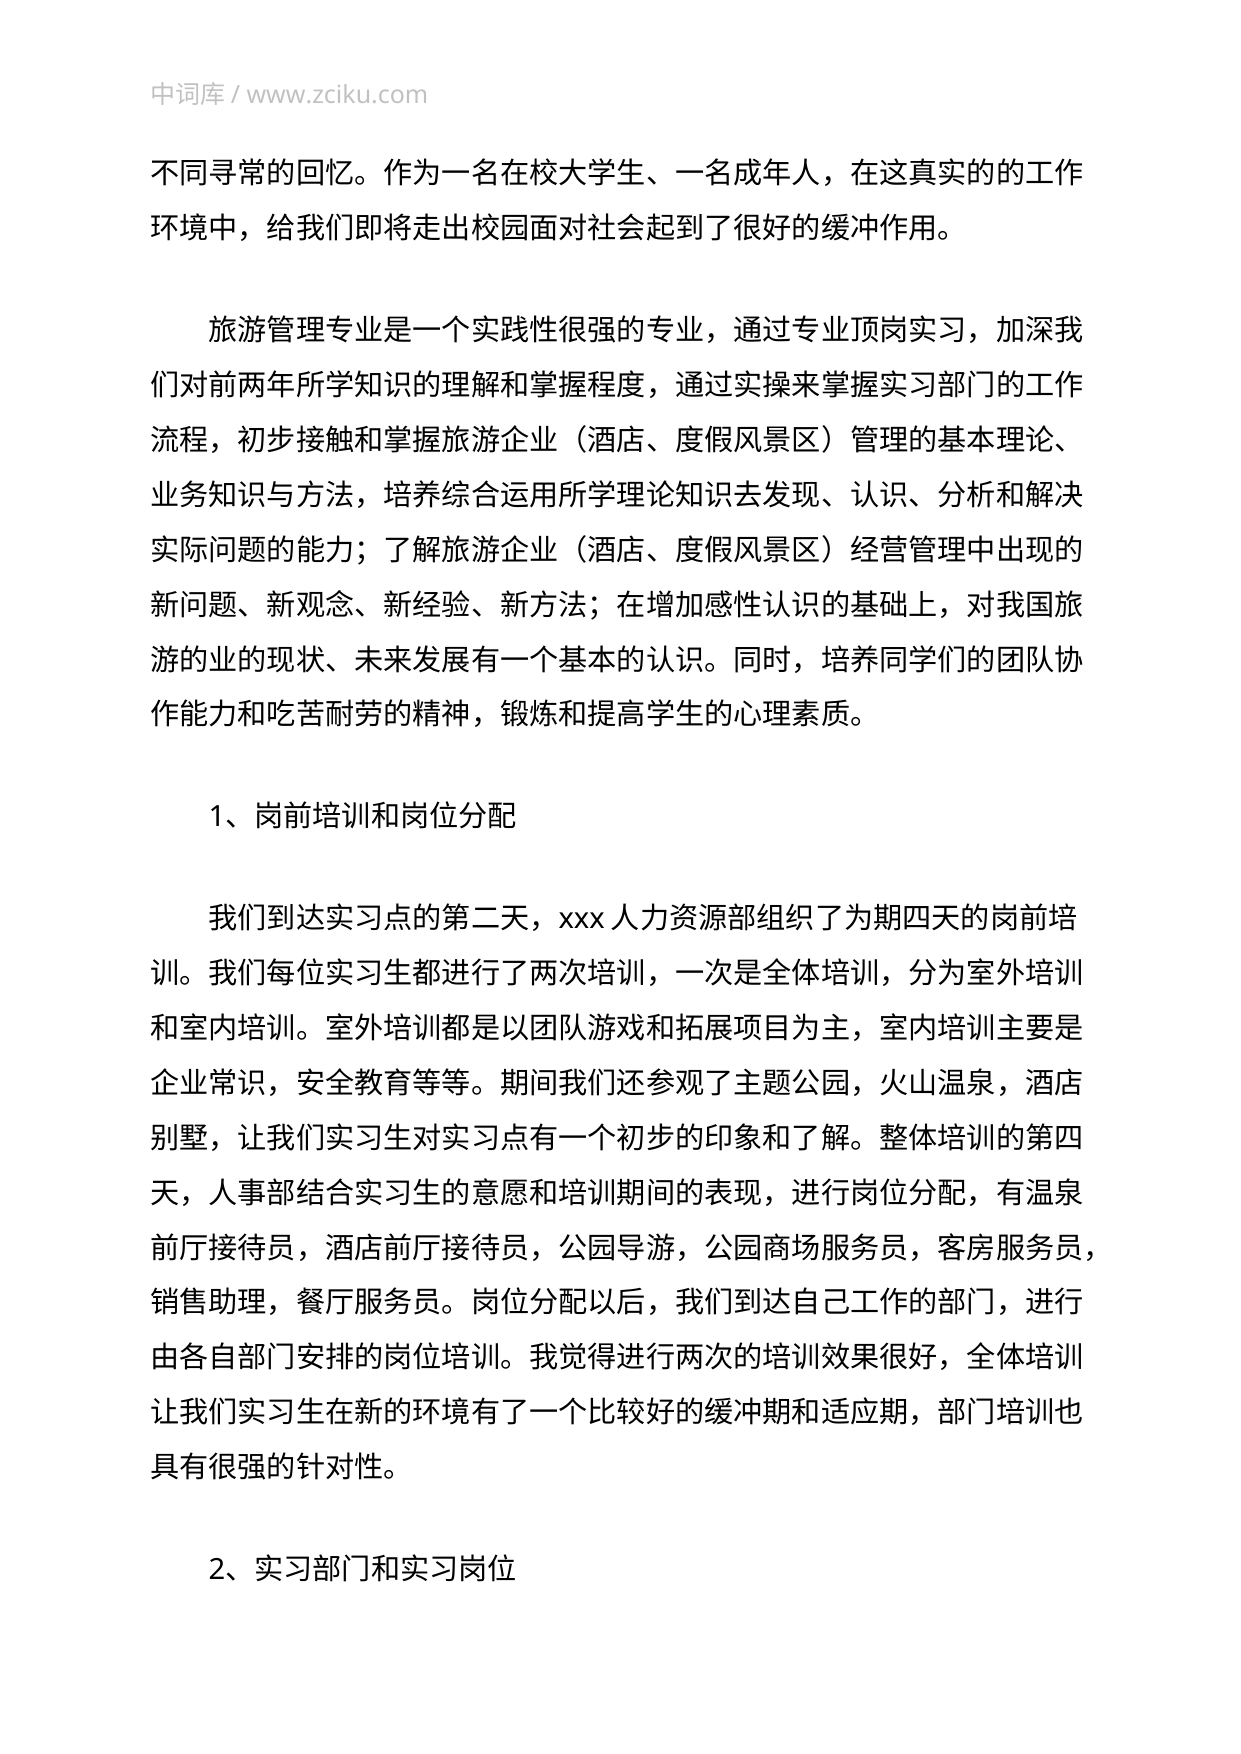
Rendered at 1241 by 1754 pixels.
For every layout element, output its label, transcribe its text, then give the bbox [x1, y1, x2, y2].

text 1、岗前培训和岗位分配 [150, 793, 1090, 835]
text 我们到达实习点的第二天，xxx人力资源部组织了为期四天的岗前培训。我们每位实习生都进行了两次培训，一次是全体培训，分为室外培训和室内培训。室外培训都是以团队游戏和拓展项目为主，室内培训主要是企业常识，安全教育等等。期间我们还参观了主题公园，火山温泉，酒店别墅，让我们实习生对实习点有一个初步的印象和了解。整体培训的第四天，人事部结合实习生的意愿和培训期间的表现，进行岗位分配，有温泉前厅接待员，酒店前厅接待员，公园导游，公园商场服务员，客房服务员，销售助理，餐厅服务员。岗位分配以后，我们到达自己工作的部门，进行由各自部门安排的岗位培训。我觉得进行两次的培训效果很好，全体培训让我们实习生在新的环境有了一个比较好的缓冲期和适应期，部门培训也具有很强的针对性。 [150, 895, 1090, 1486]
text 2、实习部门和实习岗位 [150, 1546, 1090, 1588]
text 旅游管理专业是一个实践性很强的专业，通过专业顶岗实习，加深我们对前两年所学知识的理解和掌握程度，通过实操来掌握实习部门的工作流程，初步接触和掌握旅游企业（酒店、度假风景区）管理的基本理论、业务知识与方法，培养综合运用所学理论知识去发现、认识、分析和解决实际问题的能力；了解旅游企业（酒店、度假风景区）经营管理中出现的新问题、新观念、新经验、新方法；在增加感性认识的基础上，对我国旅游的业的现状、未来发展有一个基本的认识。同时，培养同学们的团队协作能力和吃苦耐劳的精神，锻炼和提高学生的心理素质。 [150, 307, 1090, 733]
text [150, 150, 1090, 247]
